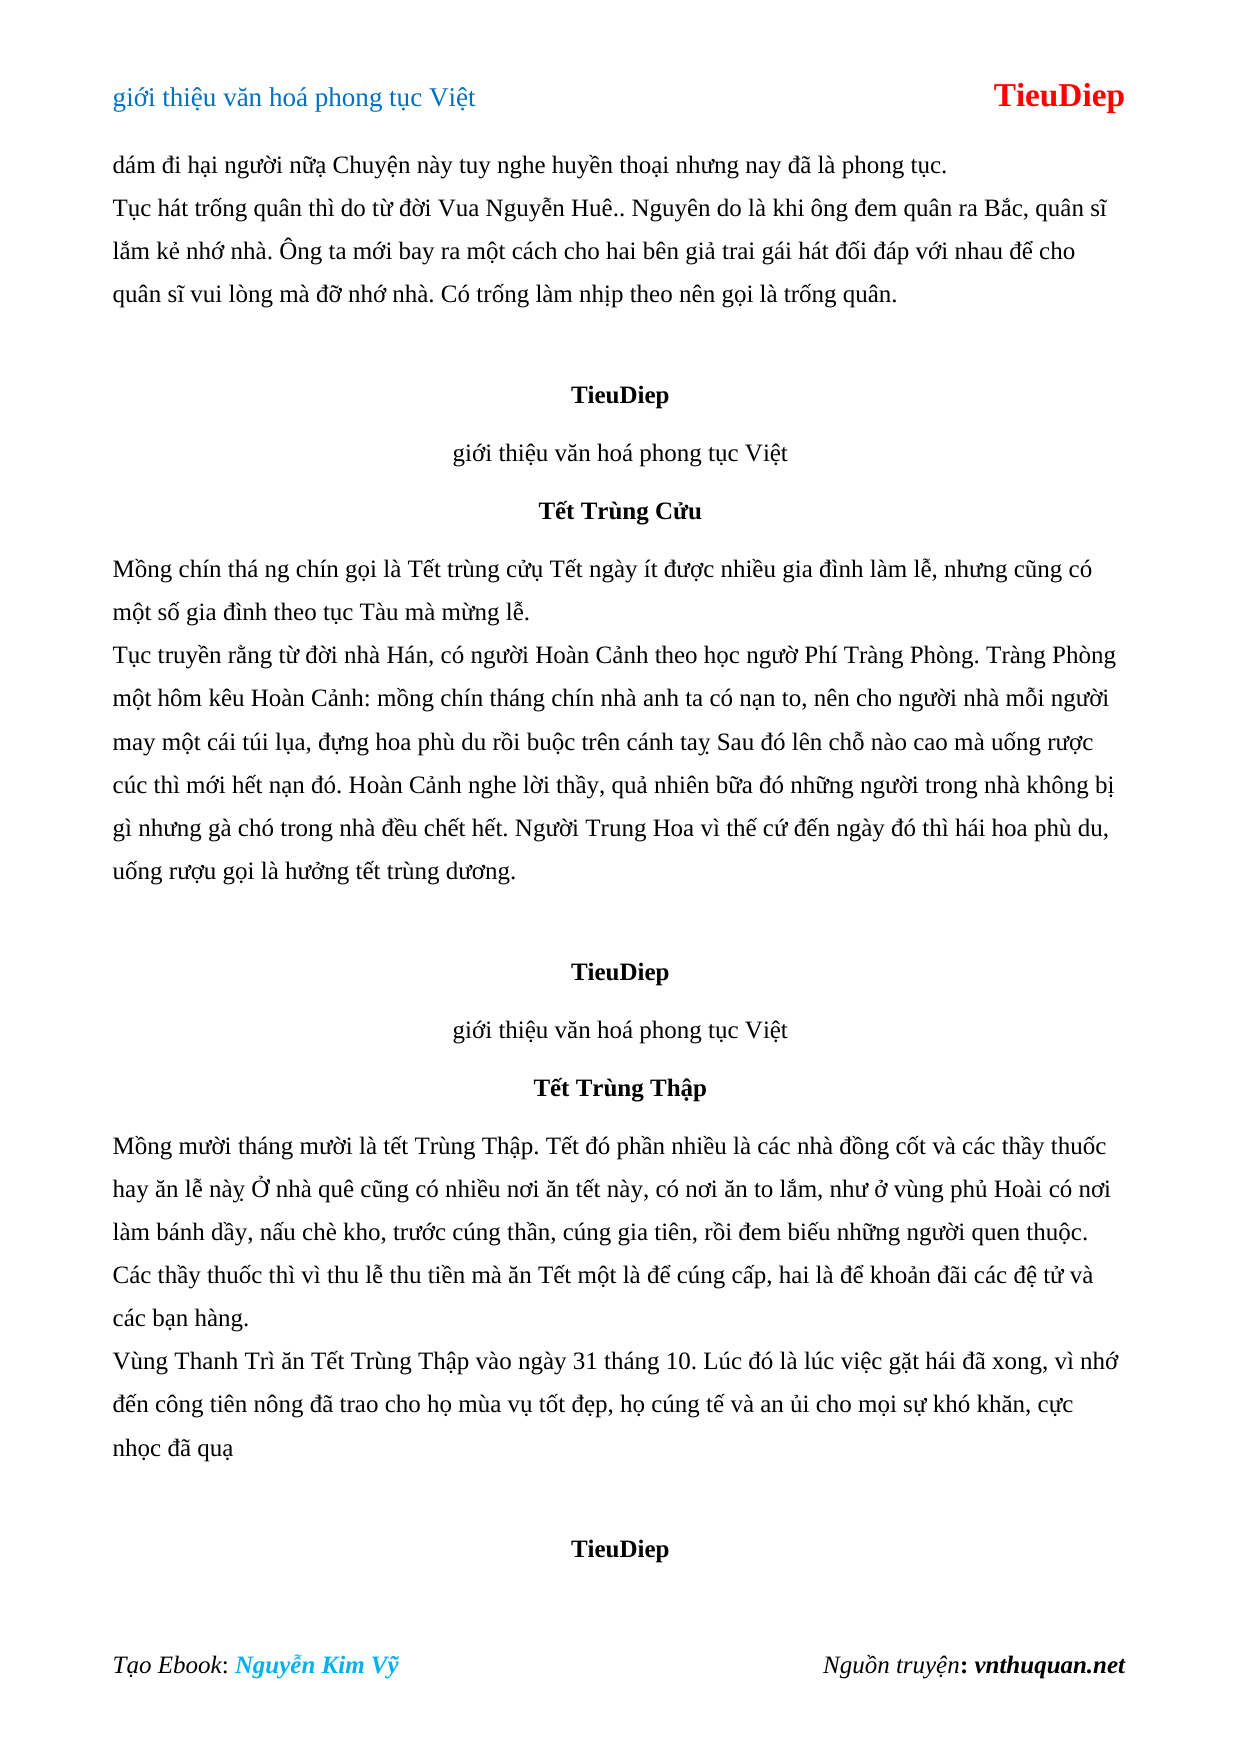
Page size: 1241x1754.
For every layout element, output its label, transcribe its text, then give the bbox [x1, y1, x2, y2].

text TieuDiep [112, 957, 1128, 986]
text Tết Trùng Thập [112, 1073, 1128, 1102]
text Mồng chín thá ng chín gọi là Tết trùng cửụ Tết ngày ít được nhiều gia đình làm lễ, nhưng cũng có một số gia đình theo tục Tàu mà mừng lễ. Tục truyền rằng từ đời nhà Hán, có người Hoàn Cảnh theo học ngườ Phí Tràng Phòng. Tràng Phòng một hôm kêu Hoàn Cảnh: mồng chín tháng chín nhà anh ta có nạn to, nên cho người nhà mỗi người may một cái túi lụa, đựng hoa phù du rồi buộc trên cánh taỵ Sau đó lên chỗ nào cao mà uống rược cúc thì mới hết nạn đó. Hoàn Cảnh nghe lời thầy, quả nhiên bữa đó những người trong nhà không bị gì nhưng gà chó trong nhà đều chết hết. Người Trung Hoa vì thế cứ đến ngày đó thì hái hoa phù du, uống rượu gọi là hưởng tết trùng dương. [112, 554, 1128, 885]
text TieuDiep [112, 380, 1128, 409]
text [112, 150, 1128, 308]
text giới thiệu văn hoá phong tục Việt [112, 1015, 1128, 1044]
text TieuDiep [112, 1534, 1128, 1562]
text Mồng mười tháng mười là tết Trùng Thập. Tết đó phần nhiều là các nhà đồng cốt và các thầy thuốc hay ăn lễ nàỵ Ở nhà quê cũng có nhiều nơi ăn tết này, có nơi ăn to lắm, như ở vùng phủ Hoài có nơi làm bánh dầy, nấu chè kho, trước cúng thần, cúng gia tiên, rồi đem biếu những người quen thuộc. Các thầy thuốc thì vì thu lễ thu tiền mà ăn Tết một là để cúng cấp, hai là để khoản đãi các đệ tử và các bạn hàng. Vùng Thanh Trì ăn Tết Trùng Thập vào ngày 31 tháng 10. Lúc đó là lúc việc gặt hái đã xong, vì nhớ đến công tiên nông đã trao cho họ mùa vụ tốt đẹp, họ cúng tế và an ủi cho mọi sự khó khăn, cực nhọc đã quạ [112, 1131, 1128, 1461]
text Tết Trùng Cửu [112, 496, 1128, 525]
text giới thiệu văn hoá phong tục Việt [112, 438, 1128, 467]
